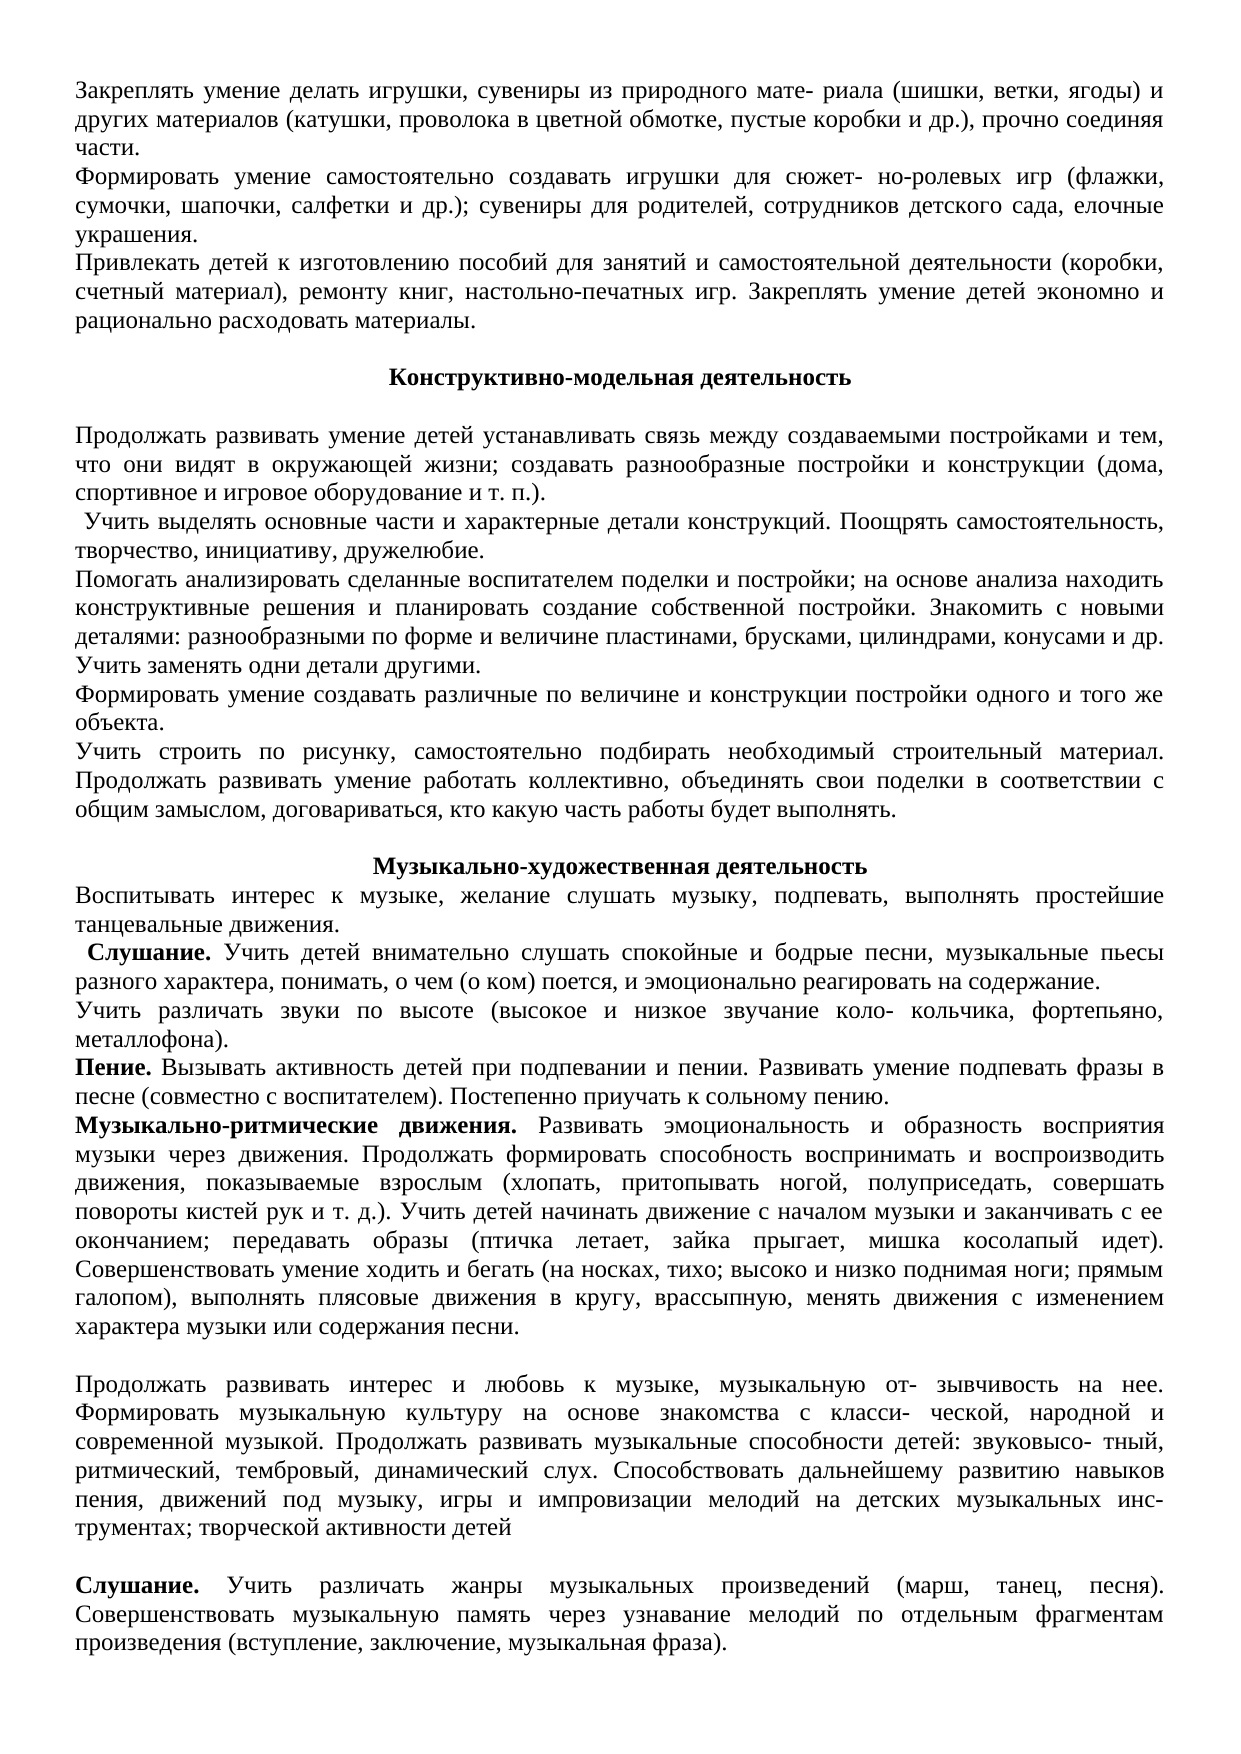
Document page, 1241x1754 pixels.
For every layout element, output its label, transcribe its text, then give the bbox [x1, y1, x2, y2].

text Формировать умение самостоятельно создавать игрушки для сюжет- но-ролевых игр (флажки, сумочки, шапочки, салфетки и др.); сувениры для родителей, сотрудников детского сада, елочные украшения. [75, 161, 1165, 247]
text Слушание. Учить различать жанры музыкальных произведений (марш, танец, песня). Совершенствовать музыкальную память через узнавание мелодий по отдельным фрагментам произведения (вступление, заключение, музыкальная фраза). [75, 1570, 1165, 1656]
text Помогать анализировать сделанные воспитателем поделки и постройки; на основе анализа находить конструктивные решения и планировать создание собственной постройки. Знакомить с новыми деталями: разнообразными по форме и величине пластинами, брусками, цилиндрами, конусами и др. Учить заменять одни детали другими. [75, 564, 1165, 679]
text Пение. Вызывать активность детей при подпевании и пении. Развивать умение подпевать фразы в песне (совместно с воспитателем). Постепенно приучать к сольному пению. [75, 1052, 1165, 1110]
text Учить различать звуки по высоте (высокое и низкое звучание коло- кольчика, фортепьяно, металлофона). [75, 995, 1165, 1052]
text Закреплять умение делать игрушки, сувениры из природного мате- риала (шишки, ветки, ягоды) и других материалов (катушки, проволока в цветной обмотке, пустые коробки и др.), прочно соединяя части. [75, 75, 1165, 161]
text Продолжать развивать интерес и любовь к музыке, музыкальную от- зывчивость на нее. Формировать музыкальную культуру на основе знакомства с класси- ческой, народной и современной музыкой. Продолжать развивать музыкальные способности детей: звуковысо- тный, ритмический, тембровый, динамический слух. Способствовать дальнейшему развитию навыков пения, движений под музыку, игры и импровизации мелодий на детских музыкальных инс- трументах; творческой активности детей [75, 1369, 1165, 1541]
text Воспитывать интерес к музыке, желание слушать музыку, подпевать, выполнять простейшие танцевальные движения. [75, 880, 1165, 937]
text Музыкально-художественная деятельность [75, 851, 1165, 880]
text Формировать умение создавать различные по величине и конструкции постройки одного и того же объекта. [75, 679, 1165, 736]
text Музыкально-ритмические движения. Развивать эмоциональность и образность восприятия музыки через движения. Продолжать формировать способность воспринимать и воспроизводить движения, показываемые взрослым (хлопать, притопывать ногой, полуприседать, совершать повороты кистей рук и т. д.). Учить детей начинать движение с началом музыки и заканчивать с ее окончанием; передавать образы (птичка летает, зайка прыгает, мишка косолапый идет). Совершенствовать умение ходить и бегать (на носках, тихо; высоко и низко поднимая ноги; прямым галопом), выполнять плясовые движения в кругу, врассыпную, менять движения с изменением характера музыки или содержания песни. [75, 1110, 1165, 1340]
text Продолжать развивать умение детей устанавливать связь между создаваемыми постройками и тем, что они видят в окружающей жизни; создавать разнообразные постройки и конструкции (дома, спортивное и игровое оборудование и т. п.). [75, 420, 1165, 506]
text Слушание. Учить детей внимательно слушать спокойные и бодрые песни, музыкальные пьесы разного характера, понимать, о чем (о ком) поется, и эмоционально реагировать на содержание. [75, 937, 1165, 995]
text Конструктивно-модельная деятельность [75, 362, 1165, 391]
text Учить выделять основные части и характерные детали конструкций. Поощрять самостоятельность, творчество, инициативу, дружелюбие. [75, 506, 1165, 564]
text Привлекать детей к изготовлению пособий для занятий и самостоятельной деятельности (коробки, счетный материал), ремонту книг, настольно-печатных игр. Закреплять умение детей экономно и рационально расходовать материалы. [75, 247, 1165, 334]
text Учить строить по рисунку, самостоятельно подбирать необходимый строительный материал. Продолжать развивать умение работать коллективно, объединять свои поделки в соответствии с общим замыслом, договариваться, кто какую часть работы будет выполнять. [75, 736, 1165, 822]
